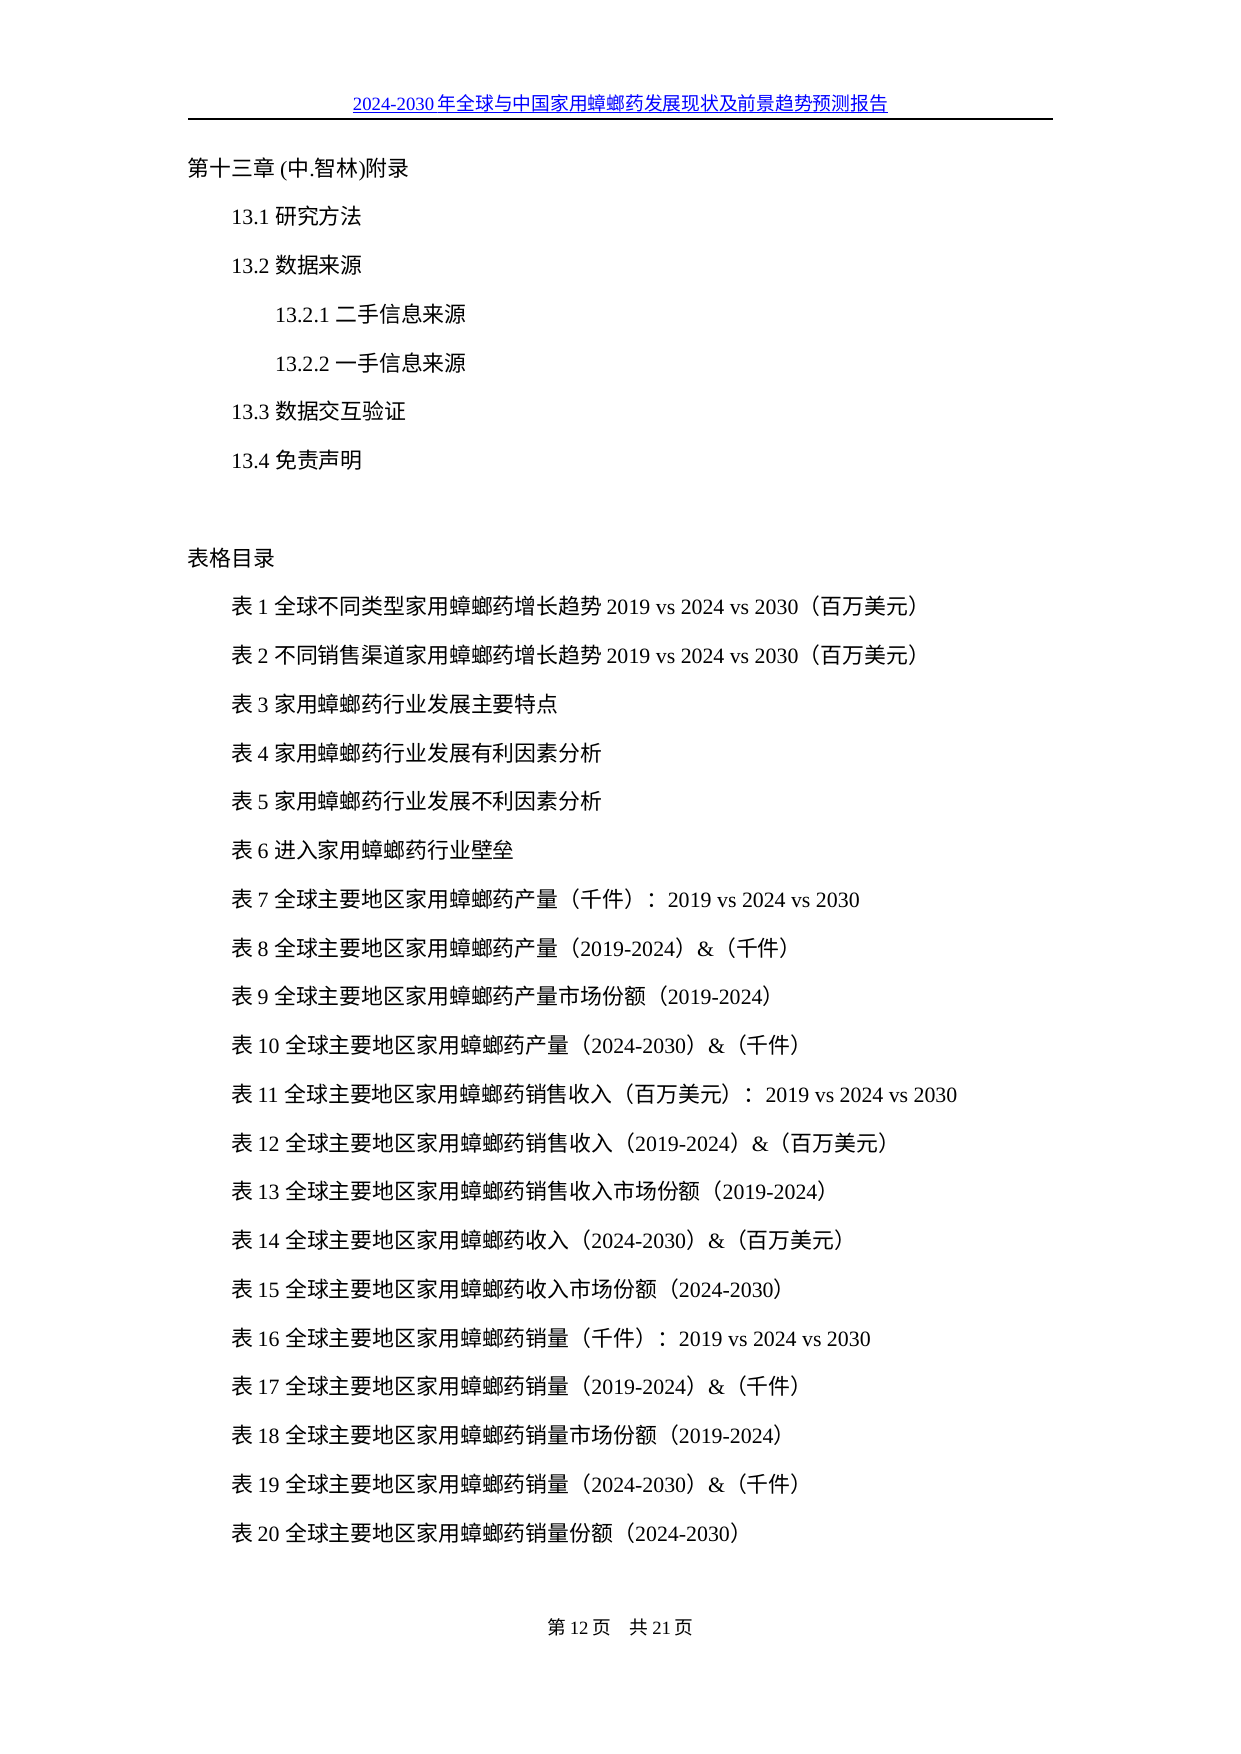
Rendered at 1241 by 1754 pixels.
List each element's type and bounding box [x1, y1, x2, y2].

text [187, 150, 1053, 1548]
